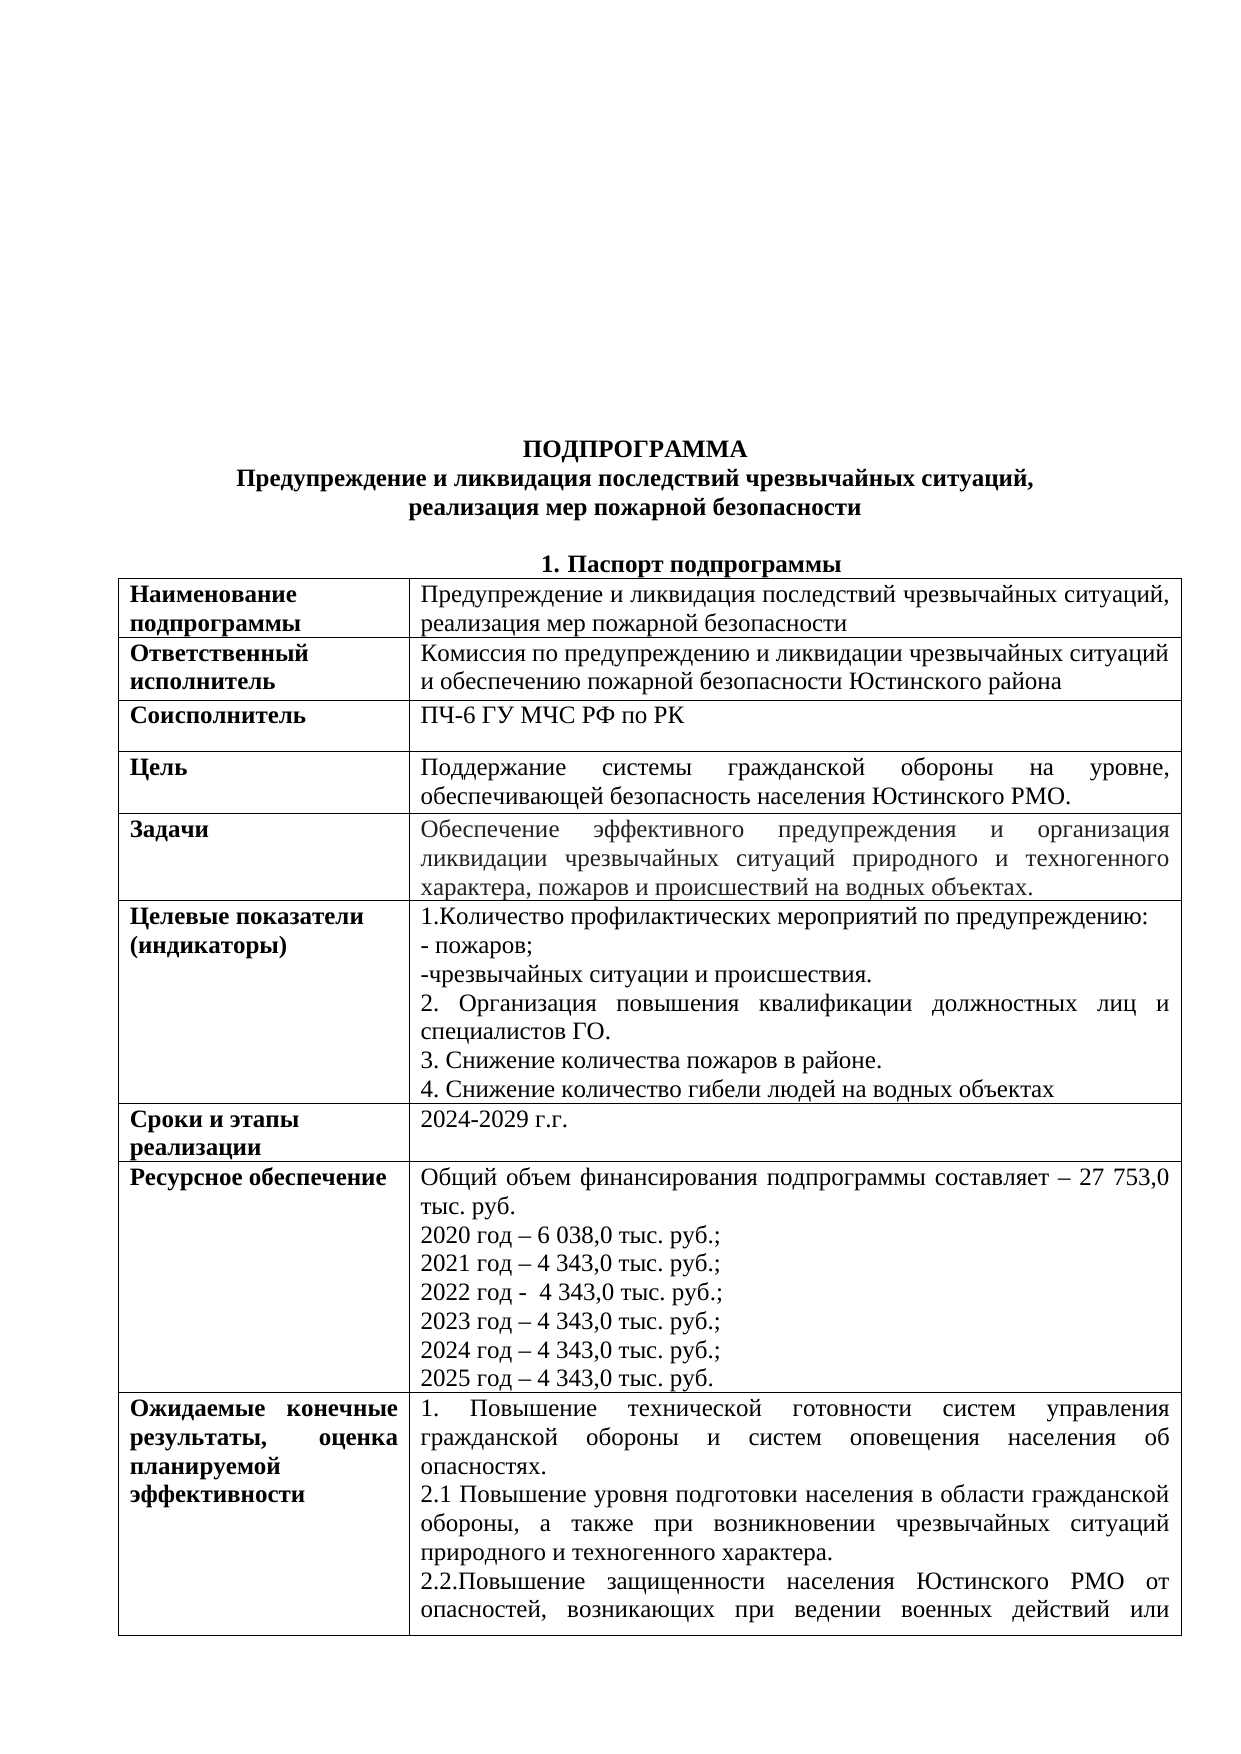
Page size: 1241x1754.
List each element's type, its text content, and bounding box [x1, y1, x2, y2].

table_cell 2024-2029 г.г. [410, 1104, 1181, 1161]
table_cell ПЧ-6 ГУ МЧС РФ по РК [410, 701, 1181, 751]
table_cell 1.Количество профилактических мероприятий по предупреждению: - пожаров; -чрезвычайных ситуации и происшествия. 2. Организация повышения квалификации должностных лиц и специалистов ГО. 3. Снижение количества пожаров в районе. 4. Снижение количество гибели людей на водных объектах [410, 901, 1181, 1103]
table_cell Комиссия по предупреждению и ликвидации чрезвычайных ситуаций и обеспечению пожарной безопасности Юстинского района [410, 638, 1181, 699]
table_cell Сроки и этапы реализации [119, 1104, 409, 1161]
table_cell Соисполнитель [119, 701, 409, 751]
text Предупреждение и ликвидация последствий чрезвычайных ситуаций, [118, 463, 1152, 492]
table_cell Общий объем финансирования подпрограммы составляет – 27 753,0 тыс. руб. 2020 год – 6 038,0 тыс. руб.; 2021 год – 4 343,0 тыс. руб.; 2022 год - 4 343,0 тыс. руб.; 2023 год – 4 343,0 тыс. руб.; 2024 год – 4 343,0 тыс. руб.; 2025 год – 4 343,0 тыс. руб. [410, 1162, 1181, 1392]
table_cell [410, 1393, 1181, 1635]
table_cell Ответственный исполнитель [119, 638, 409, 699]
table_header Наименование подпрограммы [119, 579, 409, 637]
table_header Предупреждение и ликвидация последствий чрезвычайных ситуаций, реализация мер пожарной безопасности [410, 579, 1181, 637]
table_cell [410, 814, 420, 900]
list Паспорт подпрограммы [231, 549, 1152, 578]
text ПОДПРОГРАММА [118, 434, 1152, 463]
table_cell Задачи [119, 814, 409, 900]
table_cell Поддержание системы гражданской обороны на уровне, обеспечивающей безопасность населения Юстинского РМО. [410, 752, 1181, 813]
table_cell Ресурсное обеспечение [119, 1162, 409, 1392]
text реализация мер пожарной безопасности [118, 492, 1152, 521]
table_cell Обеспечение эффективного предупреждения и организация ликвидации чрезвычайных ситуаций природного и техногенного характера, пожаров и происшествий на водных объектах. [1034, 814, 1181, 900]
table_cell Целевые показатели (индикаторы) [119, 901, 409, 1103]
table_cell Цель [119, 752, 409, 813]
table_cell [119, 1393, 409, 1635]
